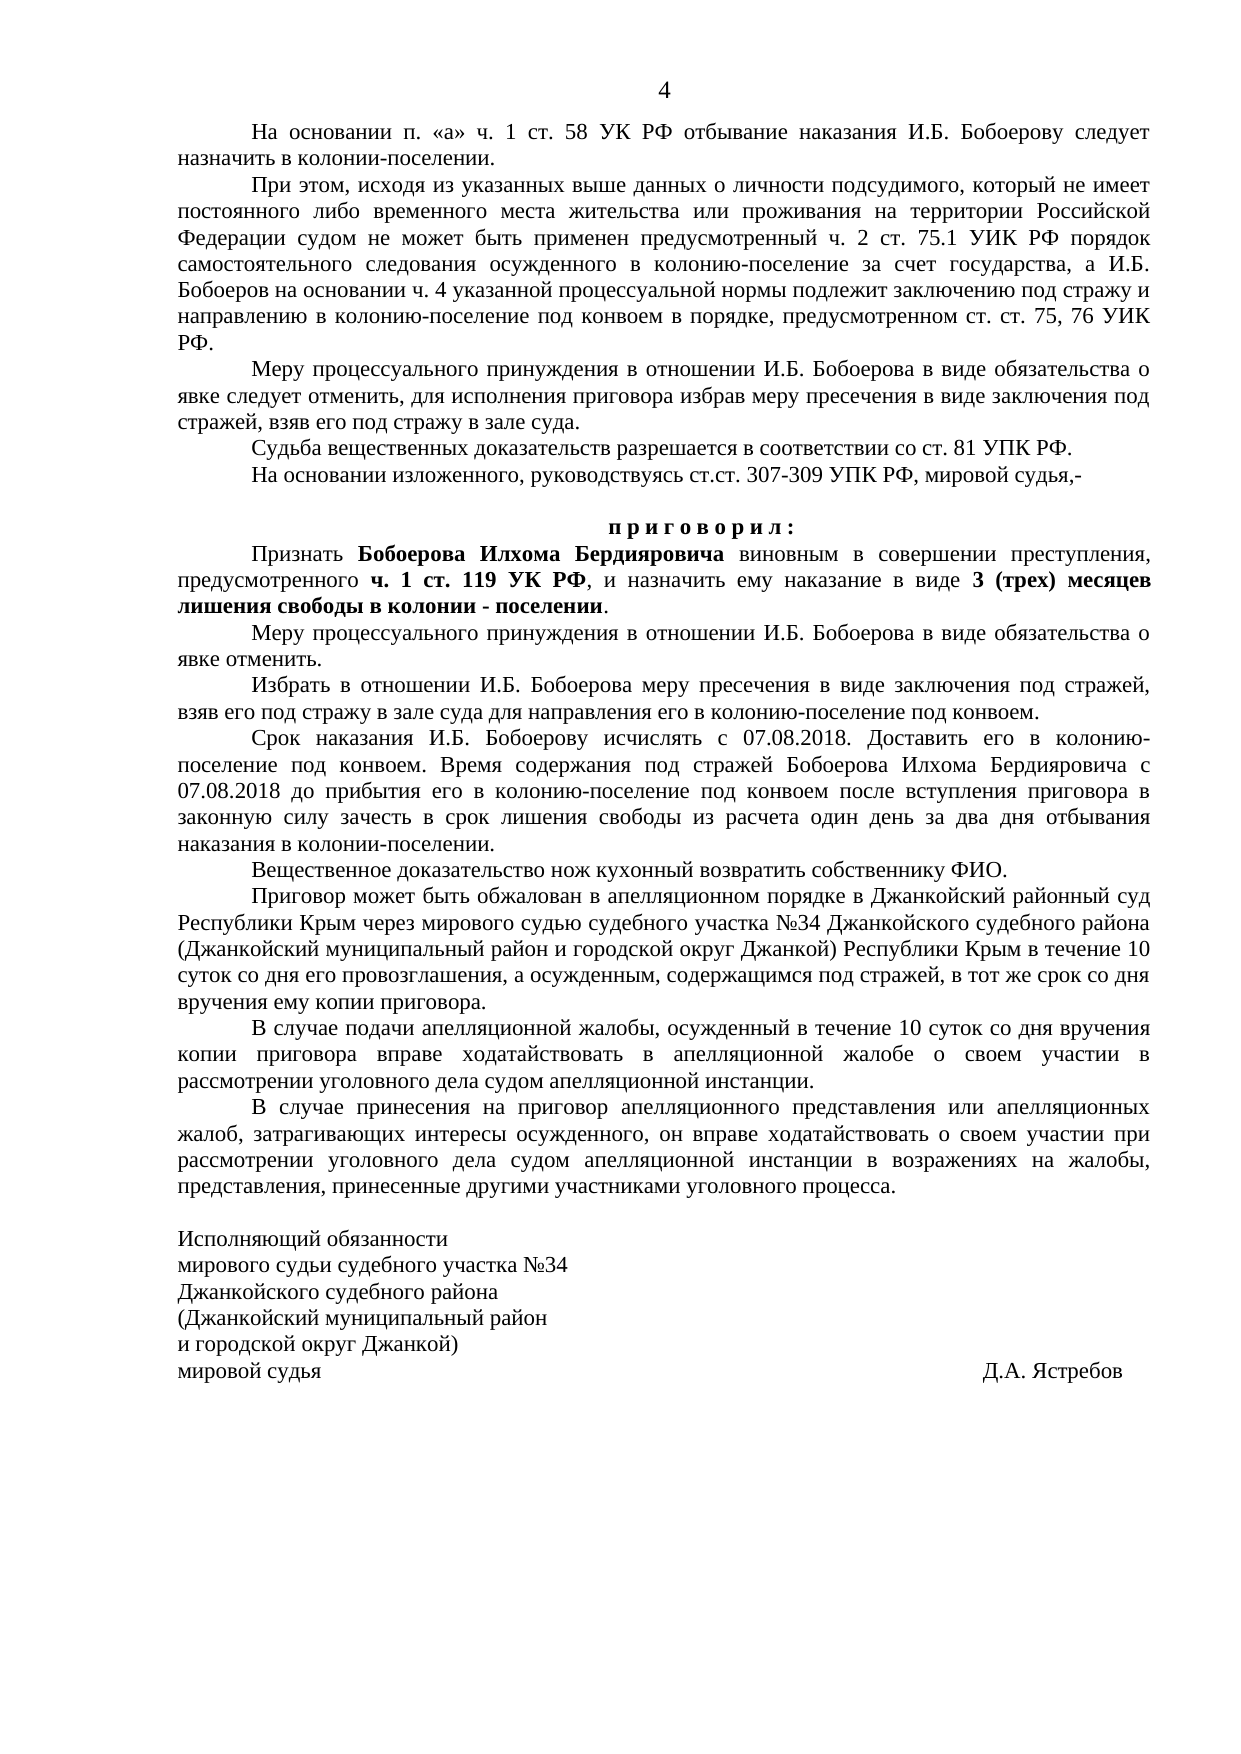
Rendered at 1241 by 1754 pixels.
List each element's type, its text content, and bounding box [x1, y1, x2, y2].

text Исполняющий обязанности [177, 1225, 1152, 1251]
text мирового судьи судебного участка №34 [177, 1251, 1152, 1278]
text В случае подачи апелляционной жалобы, осужденный в течение 10 суток со дня вручения копии приговора вправе ходатайствовать в апелляционной жалобе о своем участии в рассмотрении уголовного дела судом апелляционной инстанции. [177, 1014, 1152, 1093]
text Меру процессуального принуждения в отношении И.Б. Бобоерова в виде обязательства о явке отменить. [177, 619, 1152, 672]
text (Джанкойский муниципальный район [177, 1304, 1152, 1330]
text Вещественное доказательство нож кухонный возвратить собственнику ФИО. [177, 856, 1152, 882]
text Приговор может быть обжалован в апелляционном порядке в Джанкойский районный суд Республики Крым через мирового судью судебного участка №34 Джанкойского судебного района (Джанкойский муниципальный район и городской округ Джанкой) Республики Крым в течение 10 суток со дня его провозглашения, а осужденным, содержащимся под стражей, в тот же срок со дня вручения ему копии приговора. [177, 882, 1152, 1014]
text На основании п. «а» ч. 1 ст. 58 УК РФ отбывание наказания И.Б. Бобоерову следует назначить в колонии-поселении. [177, 118, 1152, 171]
text Меру процессуального принуждения в отношении И.Б. Бобоерова в виде обязательства о явке следует отменить, для исполнения приговора избрав меру пресечения в виде заключения под стражей, взяв его под стражу в зале суда. [177, 355, 1152, 434]
text Признать Бобоерова Илхома Бердияровича виновным в совершении преступления, предусмотренного ч. 1 ст. 119 УК РФ, и назначить ему наказание в виде 3 (трех) месяцев лишения свободы в колонии - поселении. [177, 540, 1152, 619]
text приговорил: [177, 513, 1152, 540]
text На основании изложенного, руководствуясь ст.ст. 307-309 УПК РФ, мировой судья,- [177, 461, 1152, 487]
text мировой судья личная подпись Д.А. Ястребов [177, 1357, 1152, 1383]
text Джанкойского судебного района [177, 1278, 1152, 1304]
text и городской округ Джанкой) [177, 1330, 1152, 1357]
text При этом, исходя из указанных выше данных о личности подсудимого, который не имеет постоянного либо временного места жительства или проживания на территории Российской Федерации судом не может быть применен предусмотренный ч. 2 ст. 75.1 УИК РФ порядок самостоятельного следования осужденного в колонию-поселение за счет государства, а И.Б. Бобоеров на основании ч. 4 указанной процессуальной нормы подлежит заключению под стражу и направлению в колонию-поселение под конвоем в порядке, предусмотренном ст. ст. 75, 76 УИК РФ. [177, 171, 1152, 355]
text Судьба вещественных доказательств разрешается в соответствии со ст. 81 УПК РФ. [177, 434, 1152, 461]
text В случае принесения на приговор апелляционного представления или апелляционных жалоб, затрагивающих интересы осужденного, он вправе ходатайствовать о своем участии при рассмотрении уголовного дела судом апелляционной инстанции в возражениях на жалобы, представления, принесенные другими участниками уголовного процесса. [177, 1093, 1152, 1199]
text Избрать в отношении И.Б. Бобоерова меру пресечения в виде заключения под стражей, взяв его под стражу в зале суда для направления его в колонию-поселение под конвоем. [177, 672, 1152, 724]
text Срок наказания И.Б. Бобоерову исчислять с 07.08.2018. Доставить его в колонию-поселение под конвоем. Время содержания под стражей Бобоерова Илхома Бердияровича с 07.08.2018 до прибытия его в колонию-поселение под конвоем после вступления приговора в законную силу зачесть в срок лишения свободы из расчета один день за два дня отбывания наказания в колонии-поселении. [177, 724, 1152, 856]
